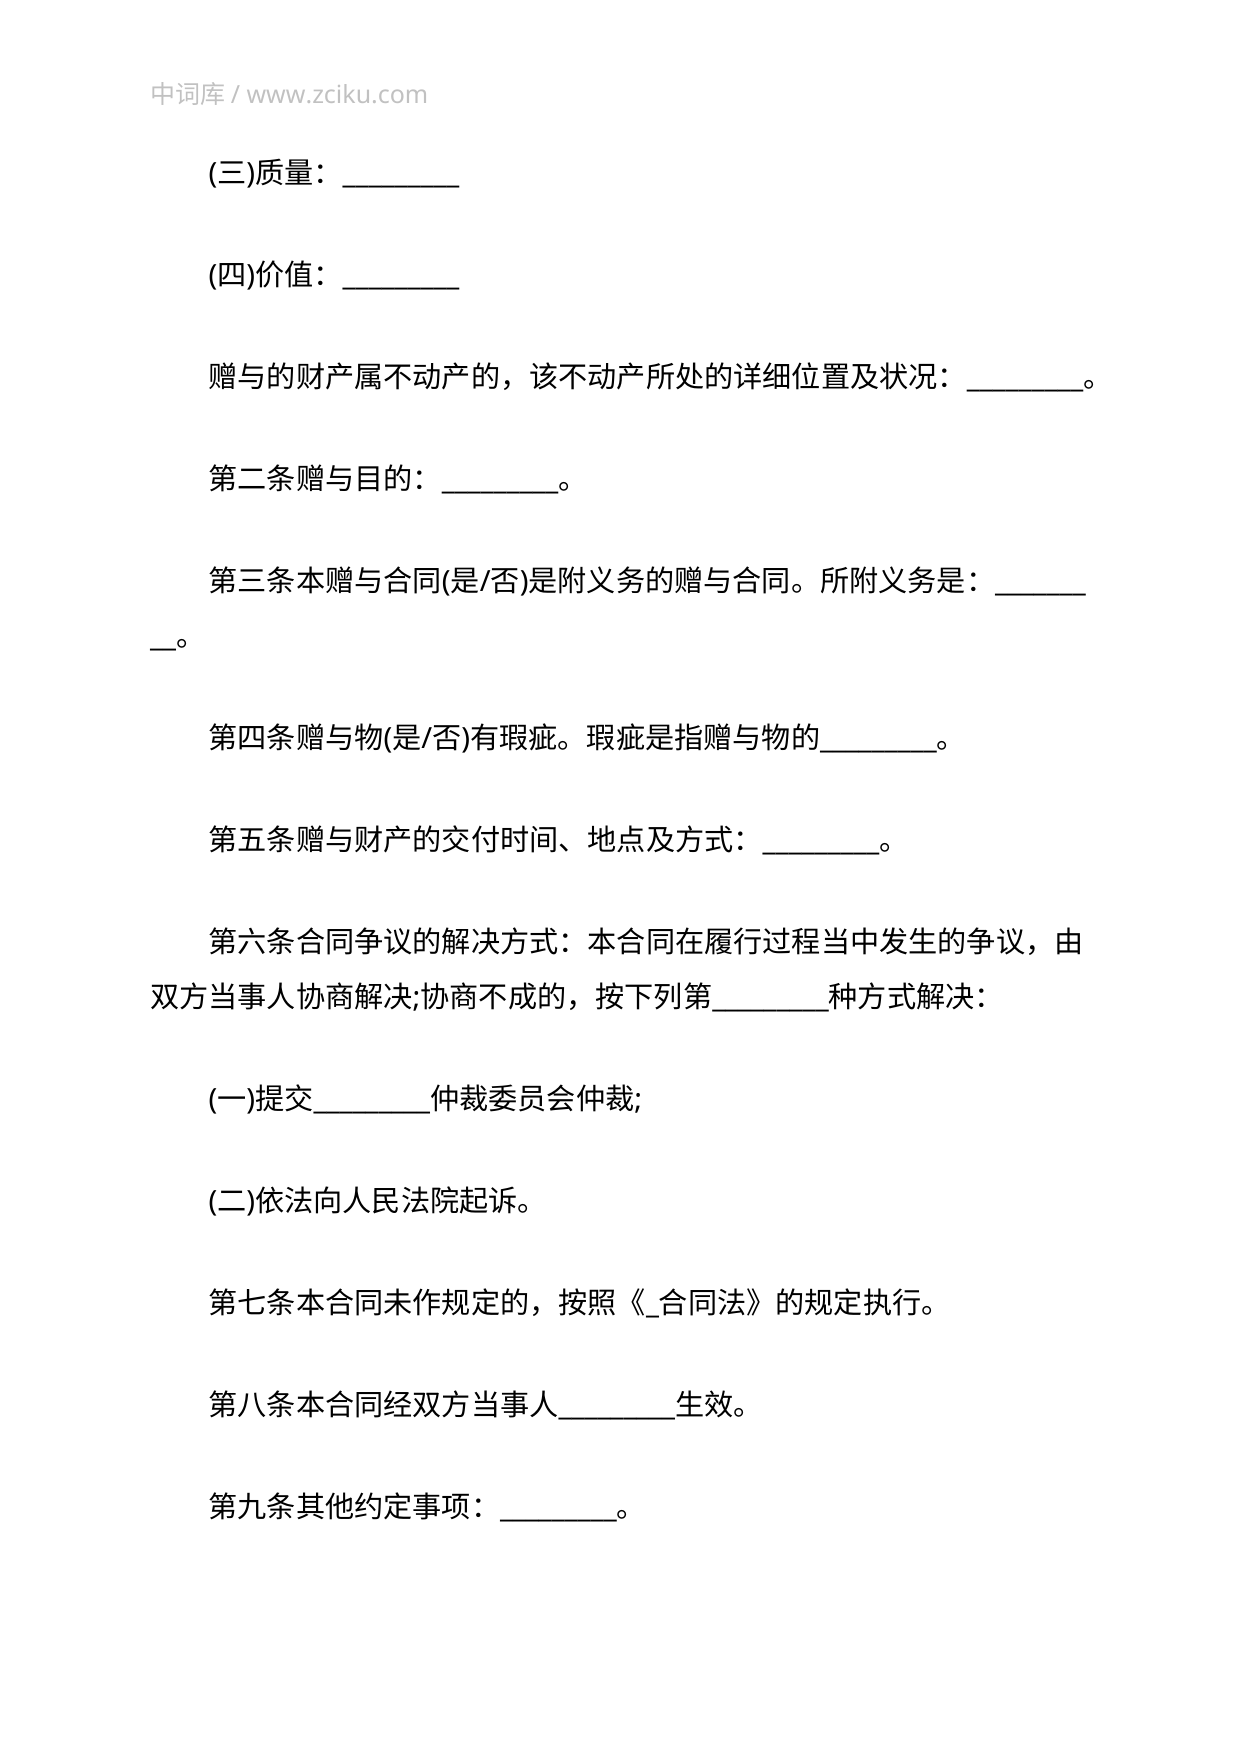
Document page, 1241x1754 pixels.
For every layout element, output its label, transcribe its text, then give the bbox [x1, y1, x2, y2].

text (三)质量：_________ [150, 150, 1090, 192]
text (二)依法向人民法院起诉。 [150, 1178, 1090, 1220]
text 第七条本合同未作规定的，按照《_合同法》的规定执行。 [150, 1280, 1090, 1322]
text 赠与的财产属不动产的，该不动产所处的详细位置及状况：_________。 [150, 354, 1090, 396]
text (四)价值：_________ [150, 252, 1090, 294]
text 第九条其他约定事项：_________。 [150, 1484, 1090, 1526]
text 第八条本合同经双方当事人_________生效。 [150, 1382, 1090, 1424]
text 第六条合同争议的解决方式：本合同在履行过程当中发生的争议，由双方当事人协商解决;协商不成的，按下列第_________种方式解决： [150, 919, 1090, 1016]
text 第四条赠与物(是/否)有瑕疵。瑕疵是指赠与物的_________。 [150, 715, 1090, 757]
text (一)提交_________仲裁委员会仲裁; [150, 1076, 1090, 1118]
text 第五条赠与财产的交付时间、地点及方式：_________。 [150, 817, 1090, 859]
text 第三条本赠与合同(是/否)是附义务的赠与合同。所附义务是：_________。 [150, 558, 1090, 655]
text 第二条赠与目的：_________。 [150, 456, 1090, 498]
